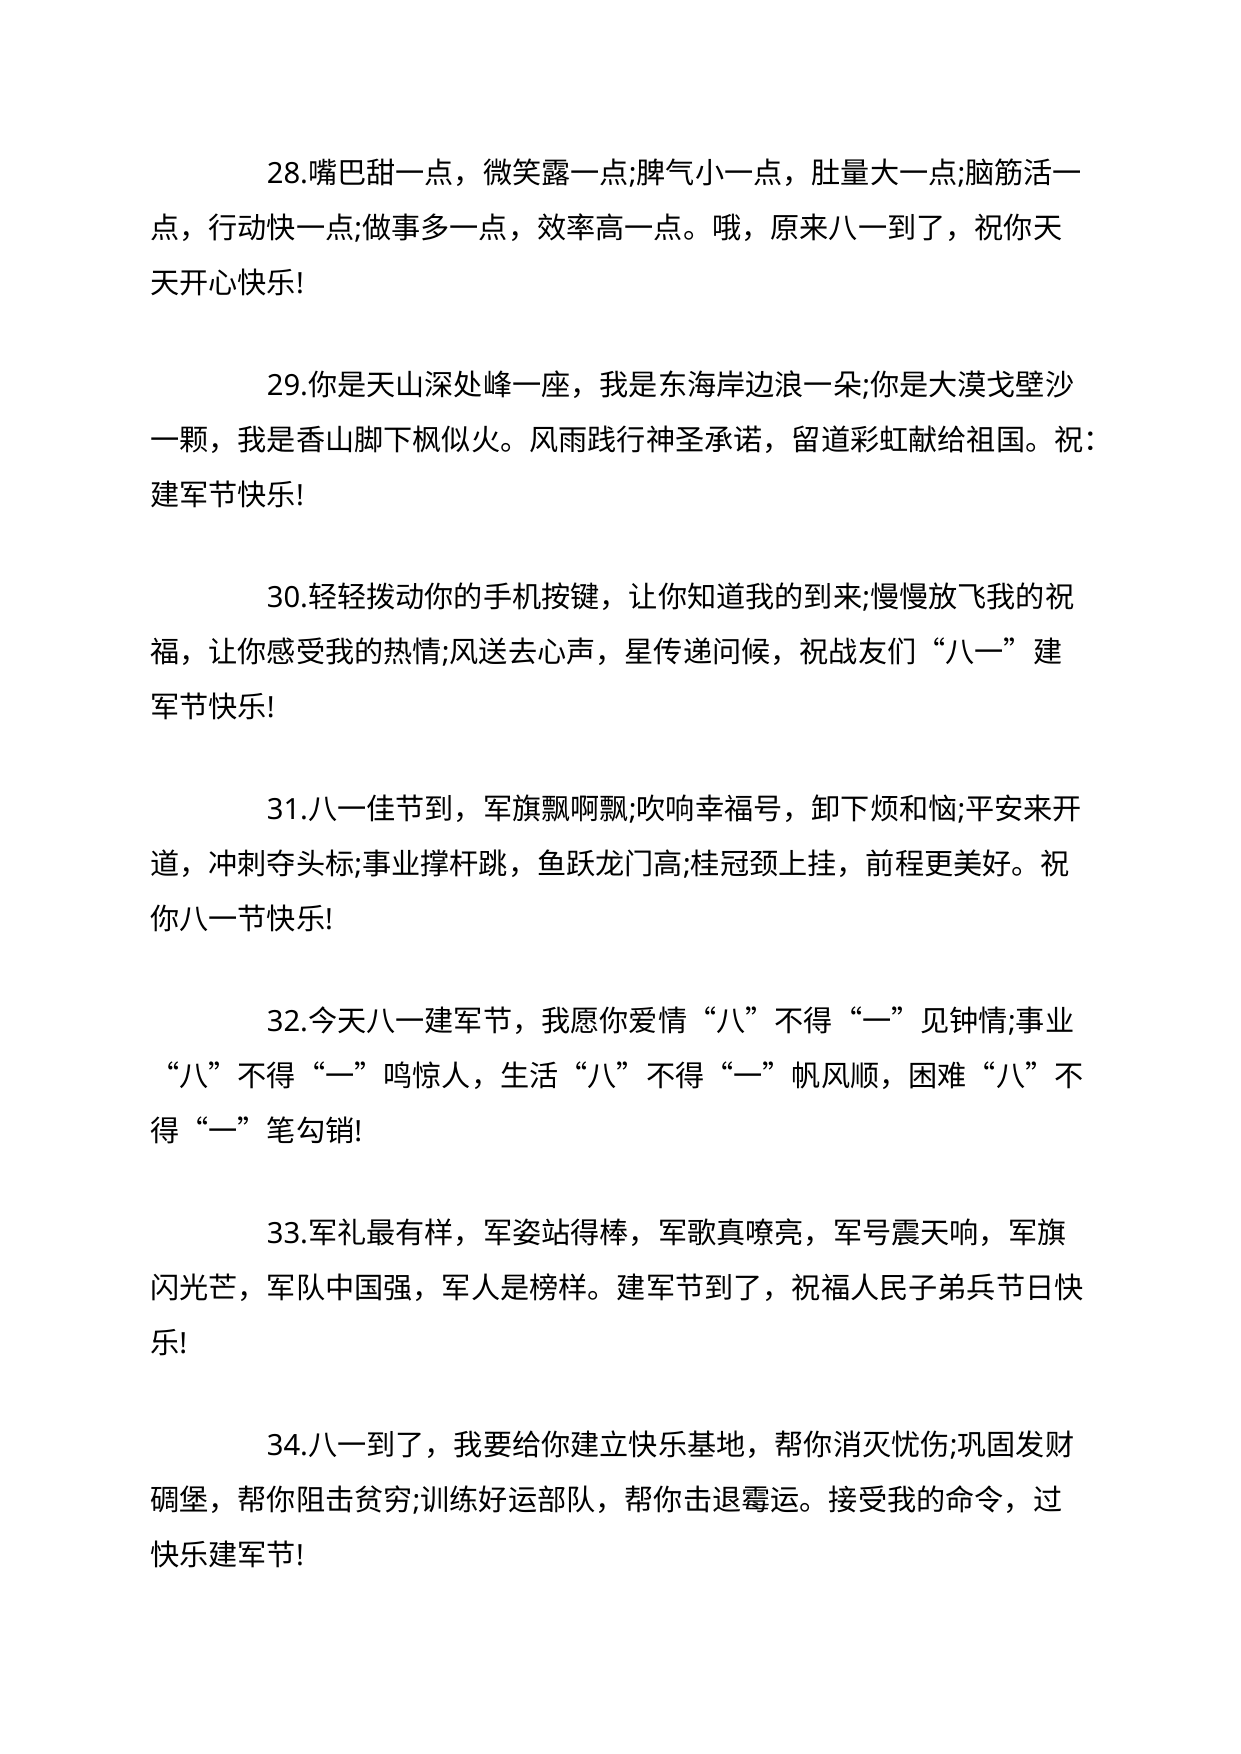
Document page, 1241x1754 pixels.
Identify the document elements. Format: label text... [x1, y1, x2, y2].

text 34.八一到了，我要给你建立快乐基地，帮你消灭忧伤;巩固发财碉堡，帮你阻击贫穷;训练好运部队，帮你击退霉运。接受我的命令，过快乐建军节! [150, 1422, 1090, 1574]
text 33.军礼最有样，军姿站得棒，军歌真嘹亮，军号震天响，军旗闪光芒，军队中国强，军人是榜样。建军节到了，祝福人民子弟兵节日快乐! [150, 1210, 1090, 1362]
text 31.八一佳节到，军旗飘啊飘;吹响幸福号，卸下烦和恼;平安来开道，冲刺夺头标;事业撑杆跳，鱼跃龙门高;桂冠颈上挂，前程更美好。祝你八一节快乐! [150, 786, 1090, 938]
text 28.嘴巴甜一点，微笑露一点;脾气小一点，肚量大一点;脑筋活一点，行动快一点;做事多一点，效率高一点。哦，原来八一到了，祝你天天开心快乐! [150, 150, 1090, 302]
text 32.今天八一建军节，我愿你爱情“八”不得“一”见钟情;事业“八”不得“一”鸣惊人，生活“八”不得“一”帆风顺，困难“八”不得“一”笔勾销! [150, 998, 1090, 1150]
text 29.你是天山深处峰一座，我是东海岸边浪一朵;你是大漠戈壁沙一颗，我是香山脚下枫似火。风雨践行神圣承诺，留道彩虹献给祖国。祝：建军节快乐! [150, 362, 1090, 514]
text 30.轻轻拨动你的手机按键，让你知道我的到来;慢慢放飞我的祝福，让你感受我的热情;风送去心声，星传递问候，祝战友们“八一”建军节快乐! [150, 574, 1090, 726]
